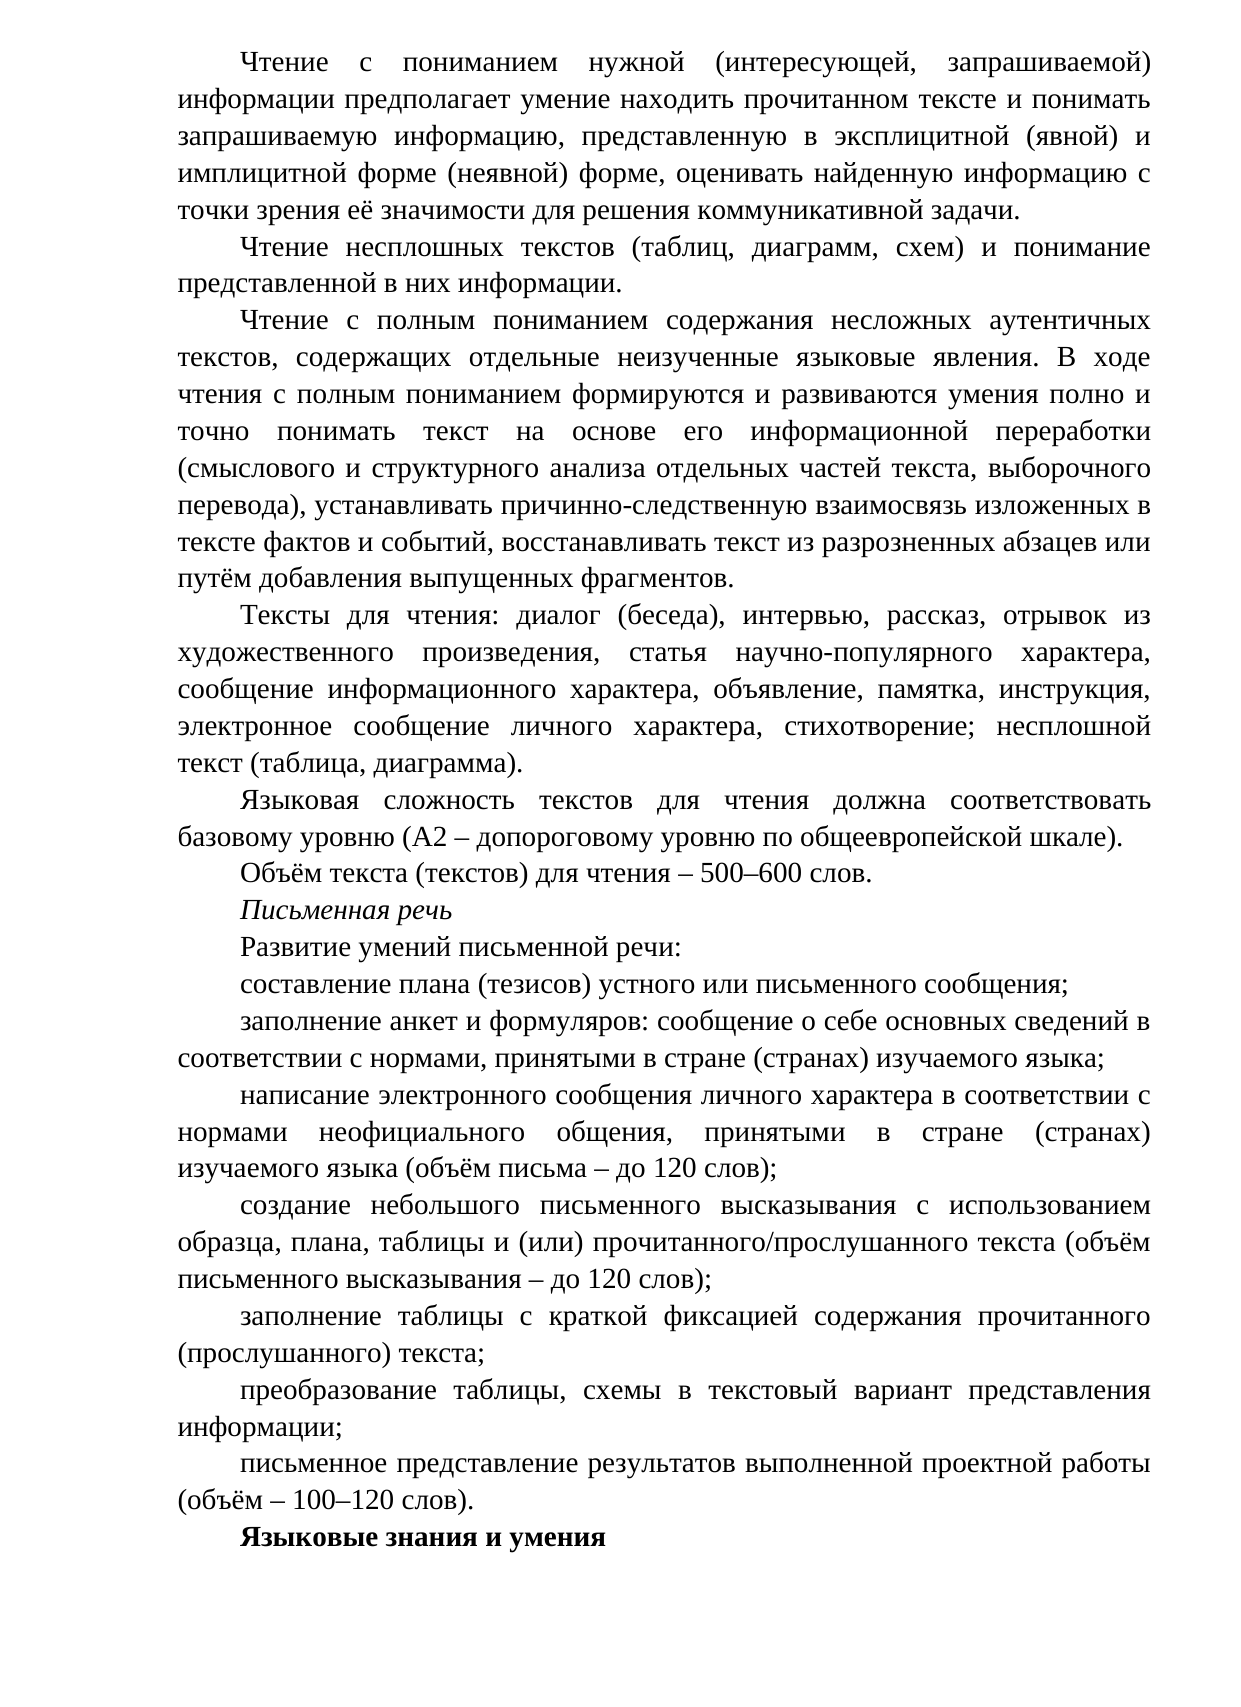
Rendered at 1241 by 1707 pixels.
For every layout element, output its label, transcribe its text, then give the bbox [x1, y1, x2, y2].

text Развитие умений письменной речи: [177, 929, 1152, 963]
text Чтение несплошных текстов (таблиц, диаграмм, схем) и понимание представленной в них информации. [177, 229, 1152, 299]
text письменное представление результатов выполненной проектной работы (объём – 100–120 слов). [177, 1446, 1152, 1516]
text Тексты для чтения: диалог (беседа), интервью, рассказ, отрывок из художественного произведения, статья научно-популярного характера, сообщение информационного характера, объявление, памятка, инструкция, электронное сообщение личного характера, стихотворение; несплошной текст (таблица, диаграмма). [177, 597, 1152, 778]
text Языковые знания и умения [177, 1519, 1152, 1553]
text Объём текста (текстов) для чтения – 500–600 слов. [177, 856, 1152, 889]
text преобразование таблицы, схемы в текстовый вариант представления информации; [177, 1372, 1152, 1442]
text Чтение с пониманием нужной (интересующей, запрашиваемой) информации предполагает умение находить прочитанном тексте и понимать запрашиваемую информацию, представленную в эксплицитной (явной) и имплицитной форме (неявной) форме, оценивать найденную информацию с точки зрения её значимости для решения коммуникативной задачи. [177, 44, 1152, 225]
text составление плана (тезисов) устного или письменного сообщения; [177, 966, 1152, 1000]
text Языковая сложность текстов для чтения должна соответствовать базовому уровню (А2 – допороговому уровню по общеевропейской шкале). [177, 782, 1152, 852]
text написание электронного сообщения личного характера в соответствии с нормами неофициального общения, принятыми в стране (странах) изучаемого языка (объём письма – до 120 слов); [177, 1077, 1152, 1184]
text Чтение с полным пониманием содержания несложных аутентичных текстов, содержащих отдельные неизученные языковые явления. В ходе чтения с полным пониманием формируются и развиваются умения полно и точно понимать текст на основе его информационной переработки (смыслового и структурного анализа отдельных частей текста, выборочного перевода), устанавливать причинно-следственную взаимосвязь изложенных в тексте фактов и событий, восстанавливать текст из разрозненных абзацев или путём добавления выпущенных фрагментов. [177, 302, 1152, 594]
text Письменная речь [177, 892, 1152, 926]
text заполнение анкет и формуляров: сообщение о себе основных сведений в соответствии с нормами, принятыми в стране (странах) изучаемого языка; [177, 1003, 1152, 1073]
text заполнение таблицы с краткой фиксацией содержания прочитанного (прослушанного) текста; [177, 1298, 1152, 1368]
text создание небольшого письменного высказывания с использованием образца, плана, таблицы и (или) прочитанного/прослушанного текста (объём письменного высказывания – до 120 слов); [177, 1187, 1152, 1295]
